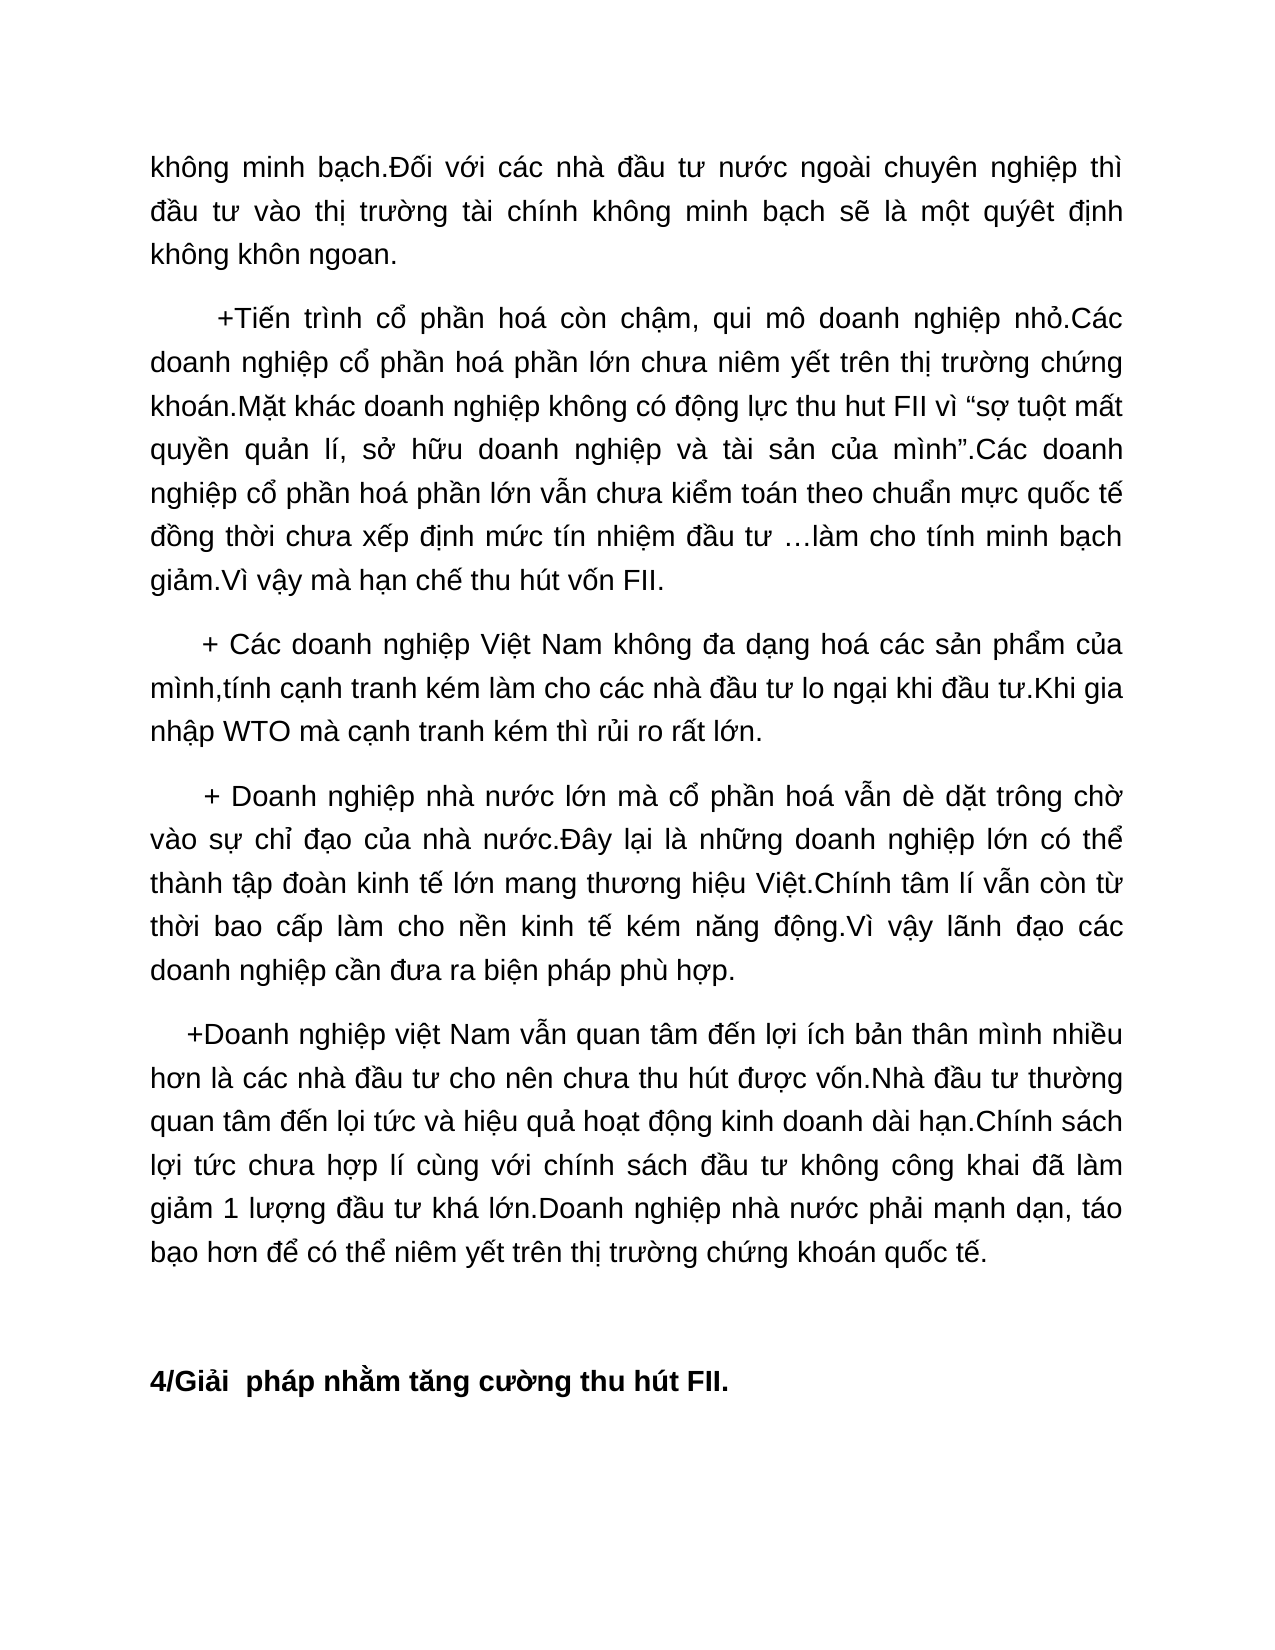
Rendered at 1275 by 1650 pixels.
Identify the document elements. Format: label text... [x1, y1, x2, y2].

text + Các doanh nghiệp Việt Nam không đa dạng hoá các sản phẩm của mình,tính cạnh tranh kém làm cho các nhà đầu tư lo ngại khi đầu tư.Khi gia nhập WTO mà cạnh tranh kém thì rủi ro rất lớn. [150, 627, 1125, 748]
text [150, 150, 1125, 271]
text +Doanh nghiệp việt Nam vẫn quan tâm đến lợi ích bản thân mình nhiều hơn là các nhà đầu tư cho nên chưa thu hút được vốn.Nhà đầu tư thường quan tâm đến lọi tức và hiệu quả hoạt động kinh doanh dài hạn.Chính sách lợi tức chưa hợp lí cùng với chính sách đầu tư không công khai đã làm giảm 1 lượng đầu tư khá lớn.Doanh nghiệp nhà nước phải mạnh dạn, táo bạo hơn để có thể niêm yết trên thị trường chứng khoán quốc tế. [150, 1017, 1125, 1268]
text +Tiến trình cổ phần hoá còn chậm, qui mô doanh nghiệp nhỏ.Các doanh nghiệp cổ phần hoá phần lớn chưa niêm yết trên thị trường chứng khoán.Mặt khác doanh nghiệp không có động lực thu hut FII vì “sợ tuột mất quyền quản lí, sở hữu doanh nghiệp và tài sản của mình”.Các doanh nghiệp cổ phần hoá phần lớn vẫn chưa kiểm toán theo chuẩn mực quốc tế đồng thời chưa xếp định mức tín nhiệm đầu tư …làm cho tính minh bạch giảm.Vì vậy mà hạn chế thu hút vốn FII. [150, 301, 1125, 596]
text 4/Giải pháp nhằm tăng cường thu hút FII. [150, 1363, 1125, 1397]
text + Doanh nghiệp nhà nước lớn mà cổ phần hoá vẫn dè dặt trông chờ vào sự chỉ đạo của nhà nước.Đây lại là những doanh nghiệp lớn có thể thành tập đoàn kinh tế lớn mang thương hiệu Việt.Chính tâm lí vẫn còn từ thời bao cấp làm cho nền kinh tế kém năng động.Vì vậy lãnh đạo các doanh nghiệp cần đưa ra biện pháp phù hợp. [150, 778, 1125, 986]
